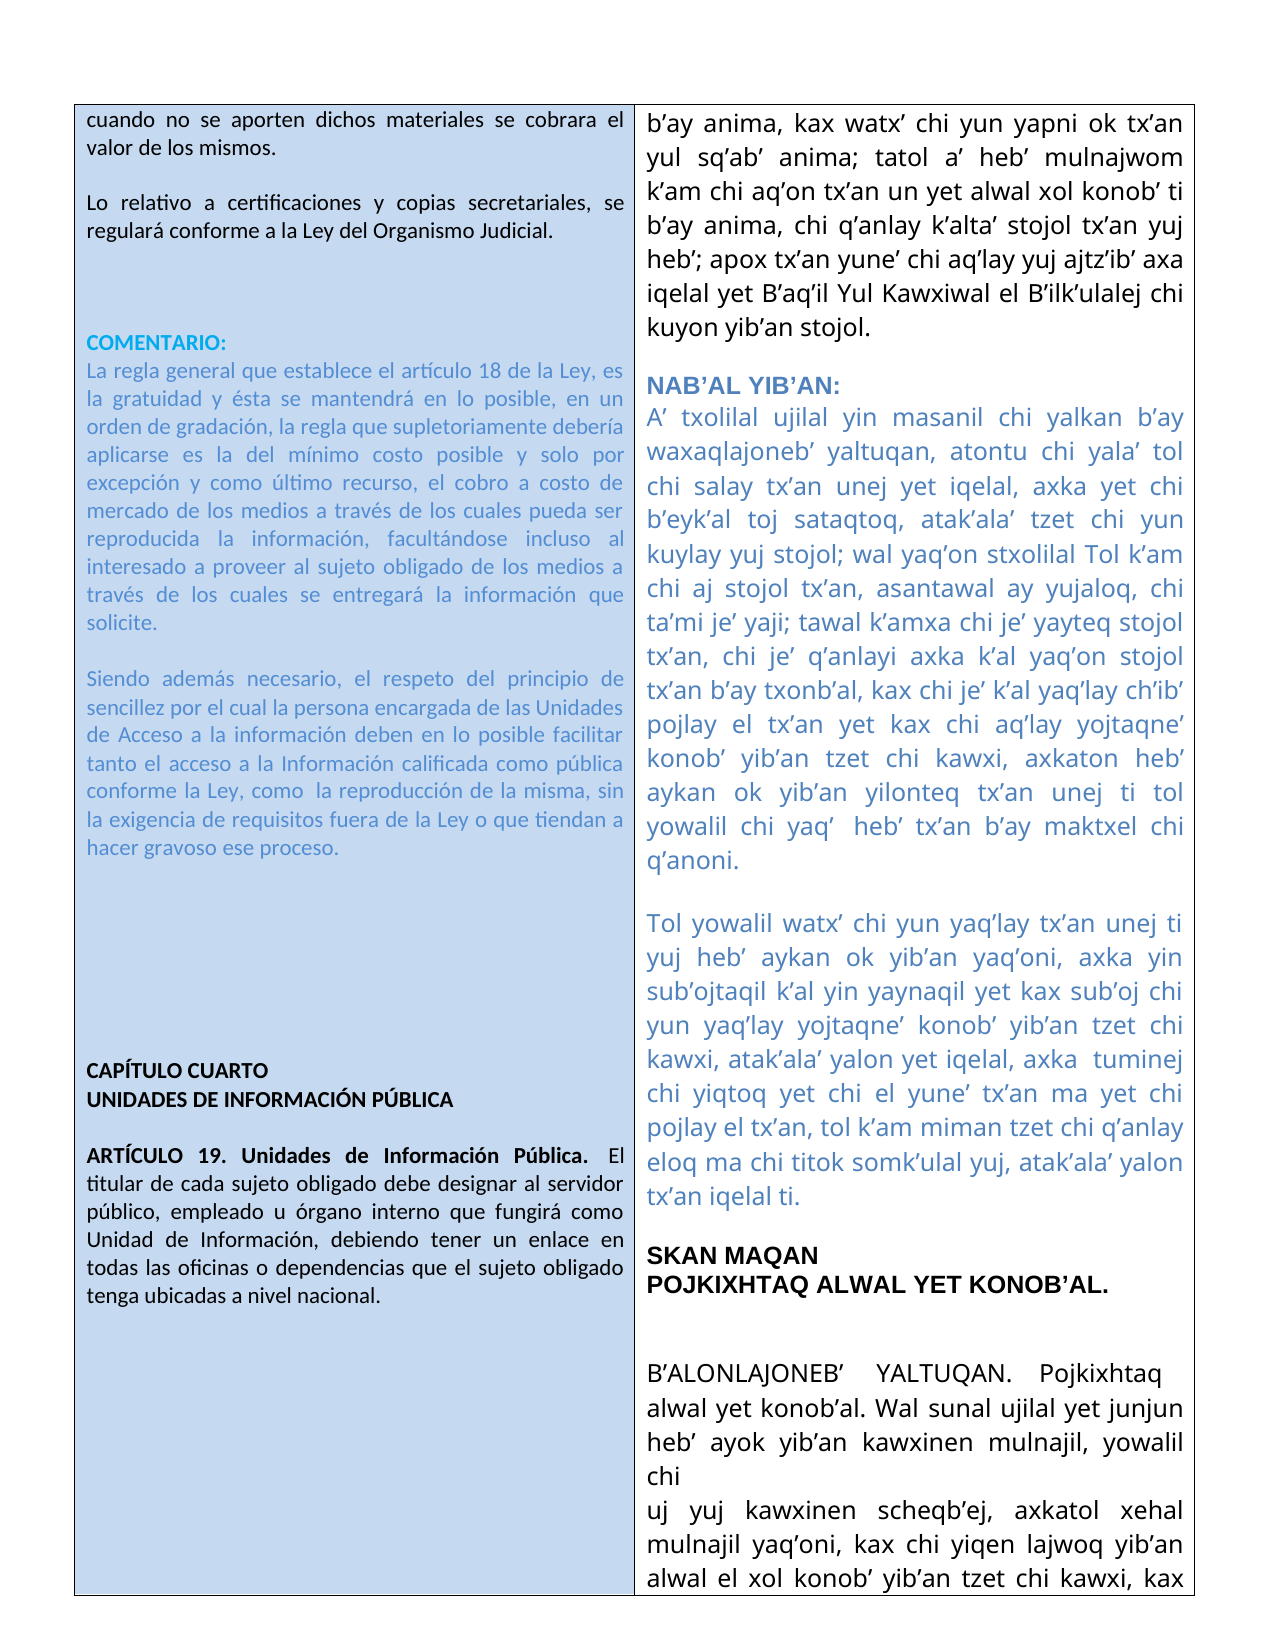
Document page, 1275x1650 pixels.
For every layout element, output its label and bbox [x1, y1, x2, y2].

table_header [75, 105, 634, 1594]
table_header [635, 105, 1194, 1594]
